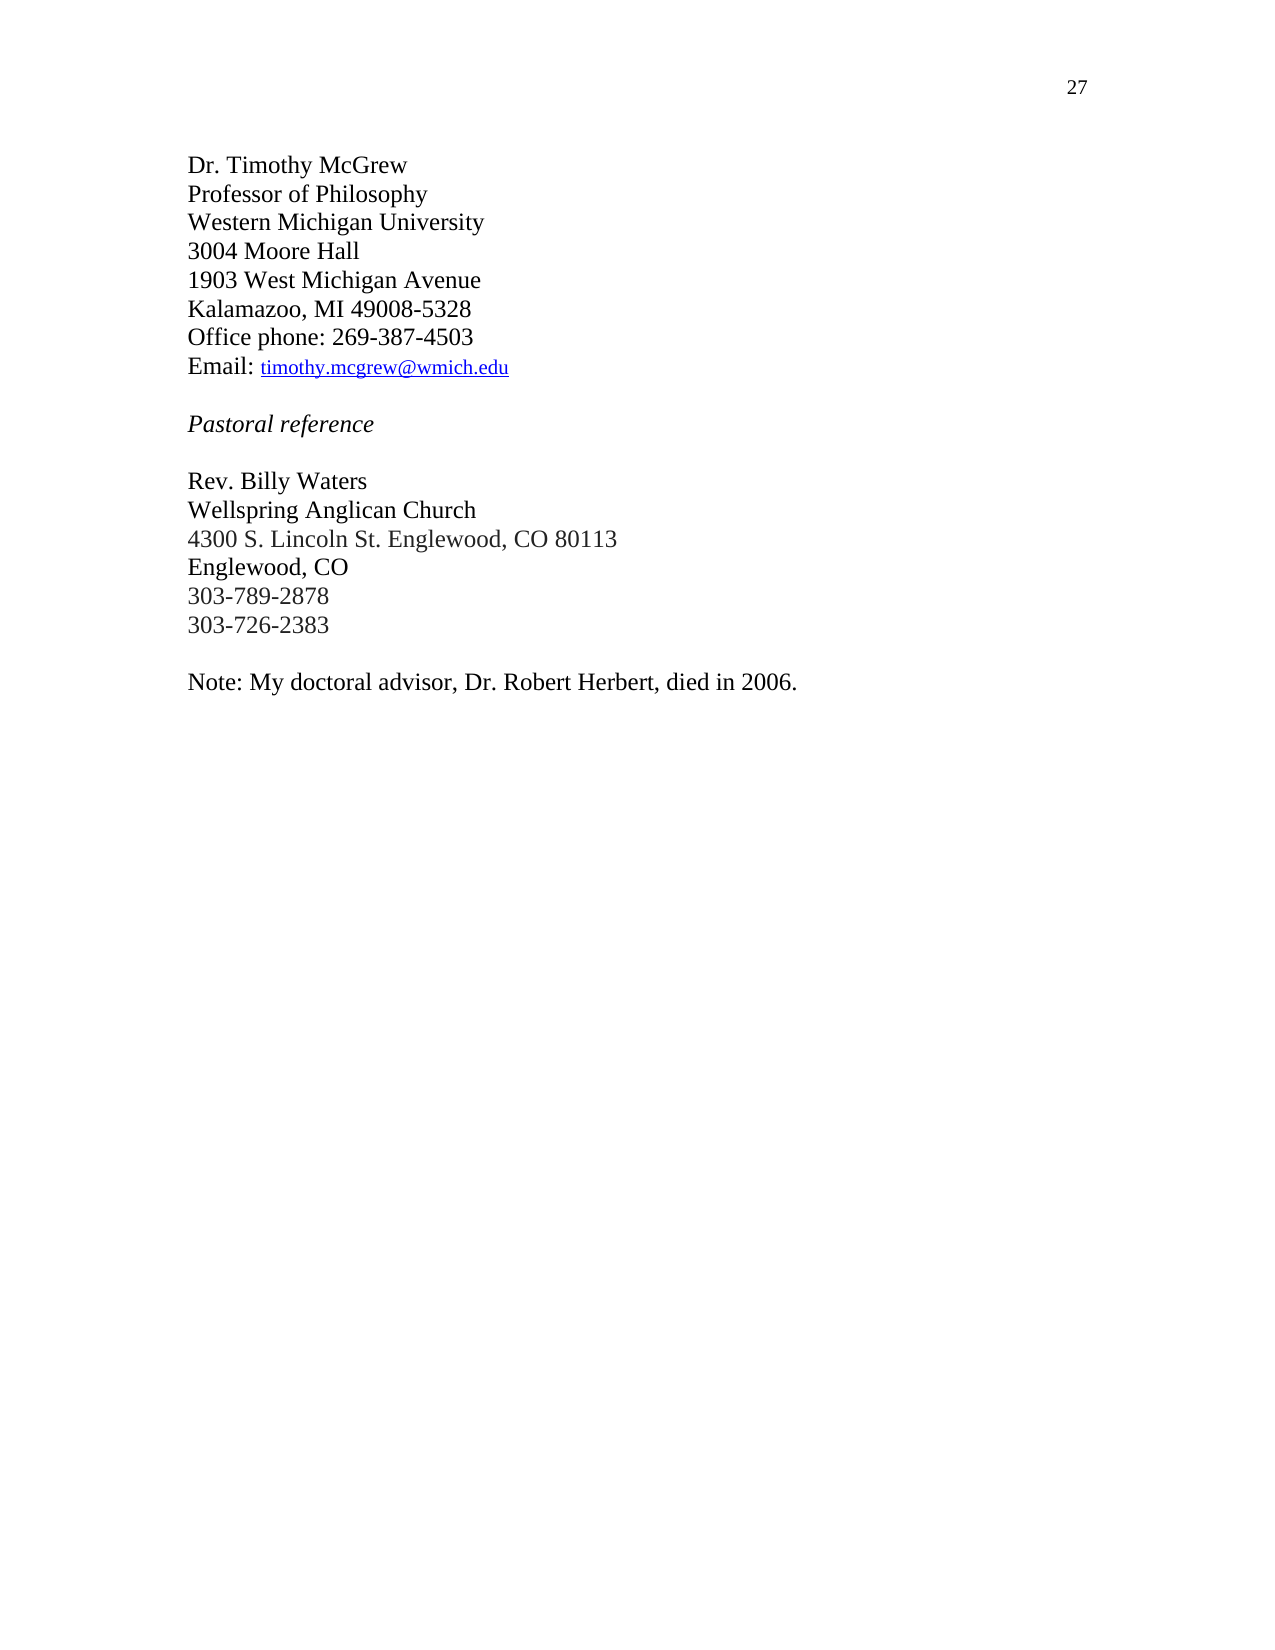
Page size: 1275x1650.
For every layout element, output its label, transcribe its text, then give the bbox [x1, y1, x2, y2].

text 3004 Hall [187, 236, 1087, 294]
text Wellspring Anglican Church [187, 495, 1087, 524]
text 303-726-2383 [187, 610, 1087, 639]
text Note: My doctoral advisor, Dr. Robert Herbert, died in 2006. [187, 667, 1087, 696]
text Professor of Philosophy [187, 179, 1087, 207]
text Rev. Billy Waters [187, 466, 1087, 495]
text Pastoral reference [187, 409, 1087, 437]
text 303-789-2878 [187, 581, 1087, 610]
text Office phone: 269-387-4503 [187, 322, 1087, 351]
text Dr. Timothy McGrew [187, 150, 1087, 179]
text Email: timothy.mcgrew@wmich.edu [187, 351, 1087, 380]
